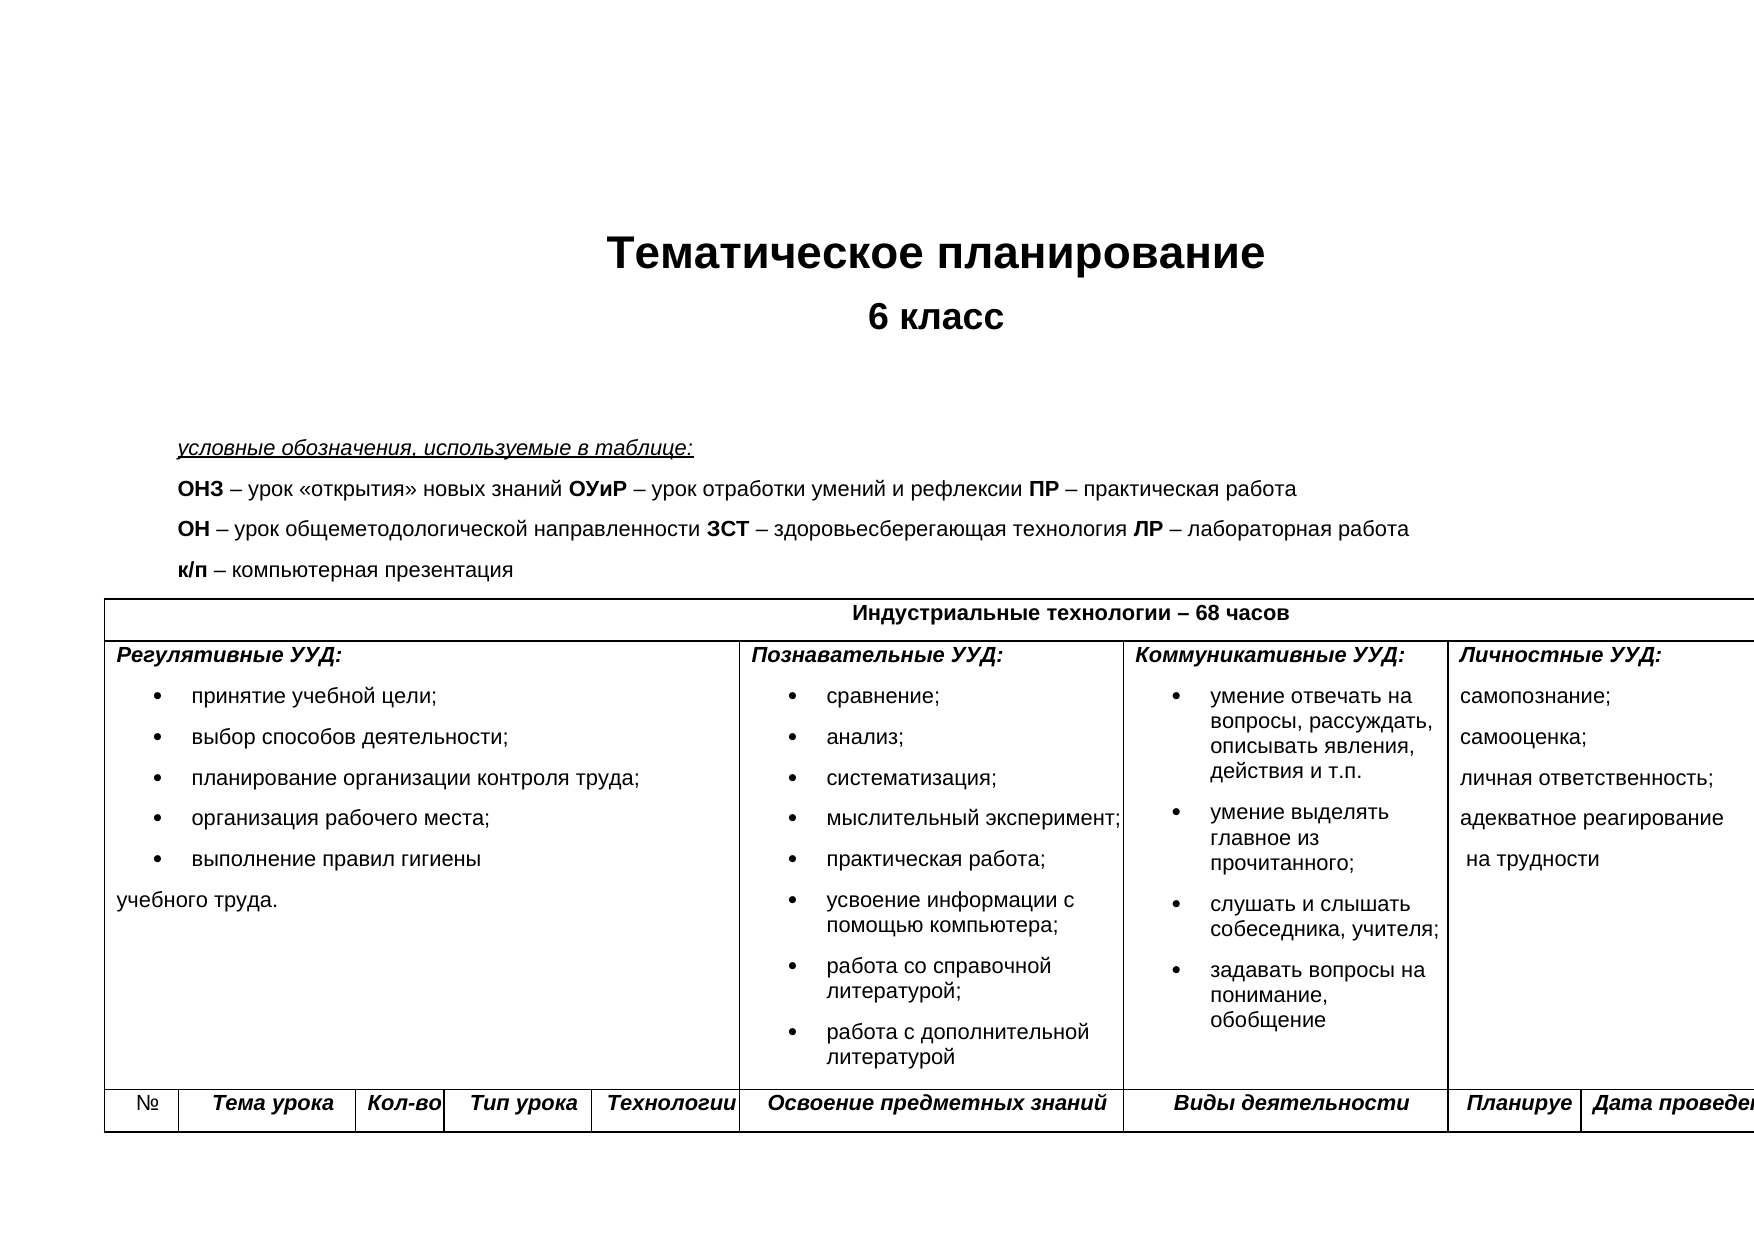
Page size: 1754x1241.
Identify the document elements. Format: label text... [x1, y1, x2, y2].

table_cell Технологии [592, 1090, 739, 1131]
table_cell Познавательные УУД: сравнение; анализ; систематизация; мыслительный эксперимент; практическая работа; усвоение информации с помощью компьютера; работа со справочной литературой; работа с дополнительной литературой [740, 642, 1123, 1089]
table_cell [1449, 1090, 1580, 1131]
text ОНЗ – урок «открытия» новых знаний ОУиР – урок отработки умений и рефлексии ПР – практическая работа [177, 476, 1695, 501]
table_cell Регулятивные УУД: принятие учебной цели; выбор способов деятельности; планирование организации контроля труда; организация рабочего места; выполнение правил гигиены учебного труда. [105, 642, 739, 1089]
table_cell № урока [105, 1090, 178, 1131]
text условные обозначения, используемые в таблице: [177, 435, 1695, 460]
table_cell Дата проведения [1582, 1090, 1754, 1131]
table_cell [740, 1090, 1123, 1131]
table_cell Личностные УУД: самопознание; самооценка; личная ответственность; адекватное реагирование на трудности [1449, 642, 1754, 1089]
text 6 класс [177, 294, 1695, 337]
text ОН – урок общеметодологической направленности ЗСТ – здоровьесберегающая технология ЛР – лабораторная работа [177, 516, 1695, 542]
table_cell Тема урока [179, 1090, 355, 1131]
text к/п – компьютерная презентация [177, 557, 1695, 582]
table_header Индустриальные технологии – 68 часов [105, 600, 1754, 640]
table_cell Кол-во часов [356, 1090, 443, 1131]
table_cell Тип урока [445, 1090, 591, 1131]
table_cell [1124, 1090, 1447, 1131]
table_cell Коммуникативные УУД: умение отвечать на вопросы, рассуждать, описывать явления, действия и т.п. умение выделять главное из прочитанного; слушать и слышать собеседника, учителя; задавать вопросы на понимание, обобщение [1124, 642, 1447, 1089]
text Тематическое планирование [177, 226, 1695, 279]
